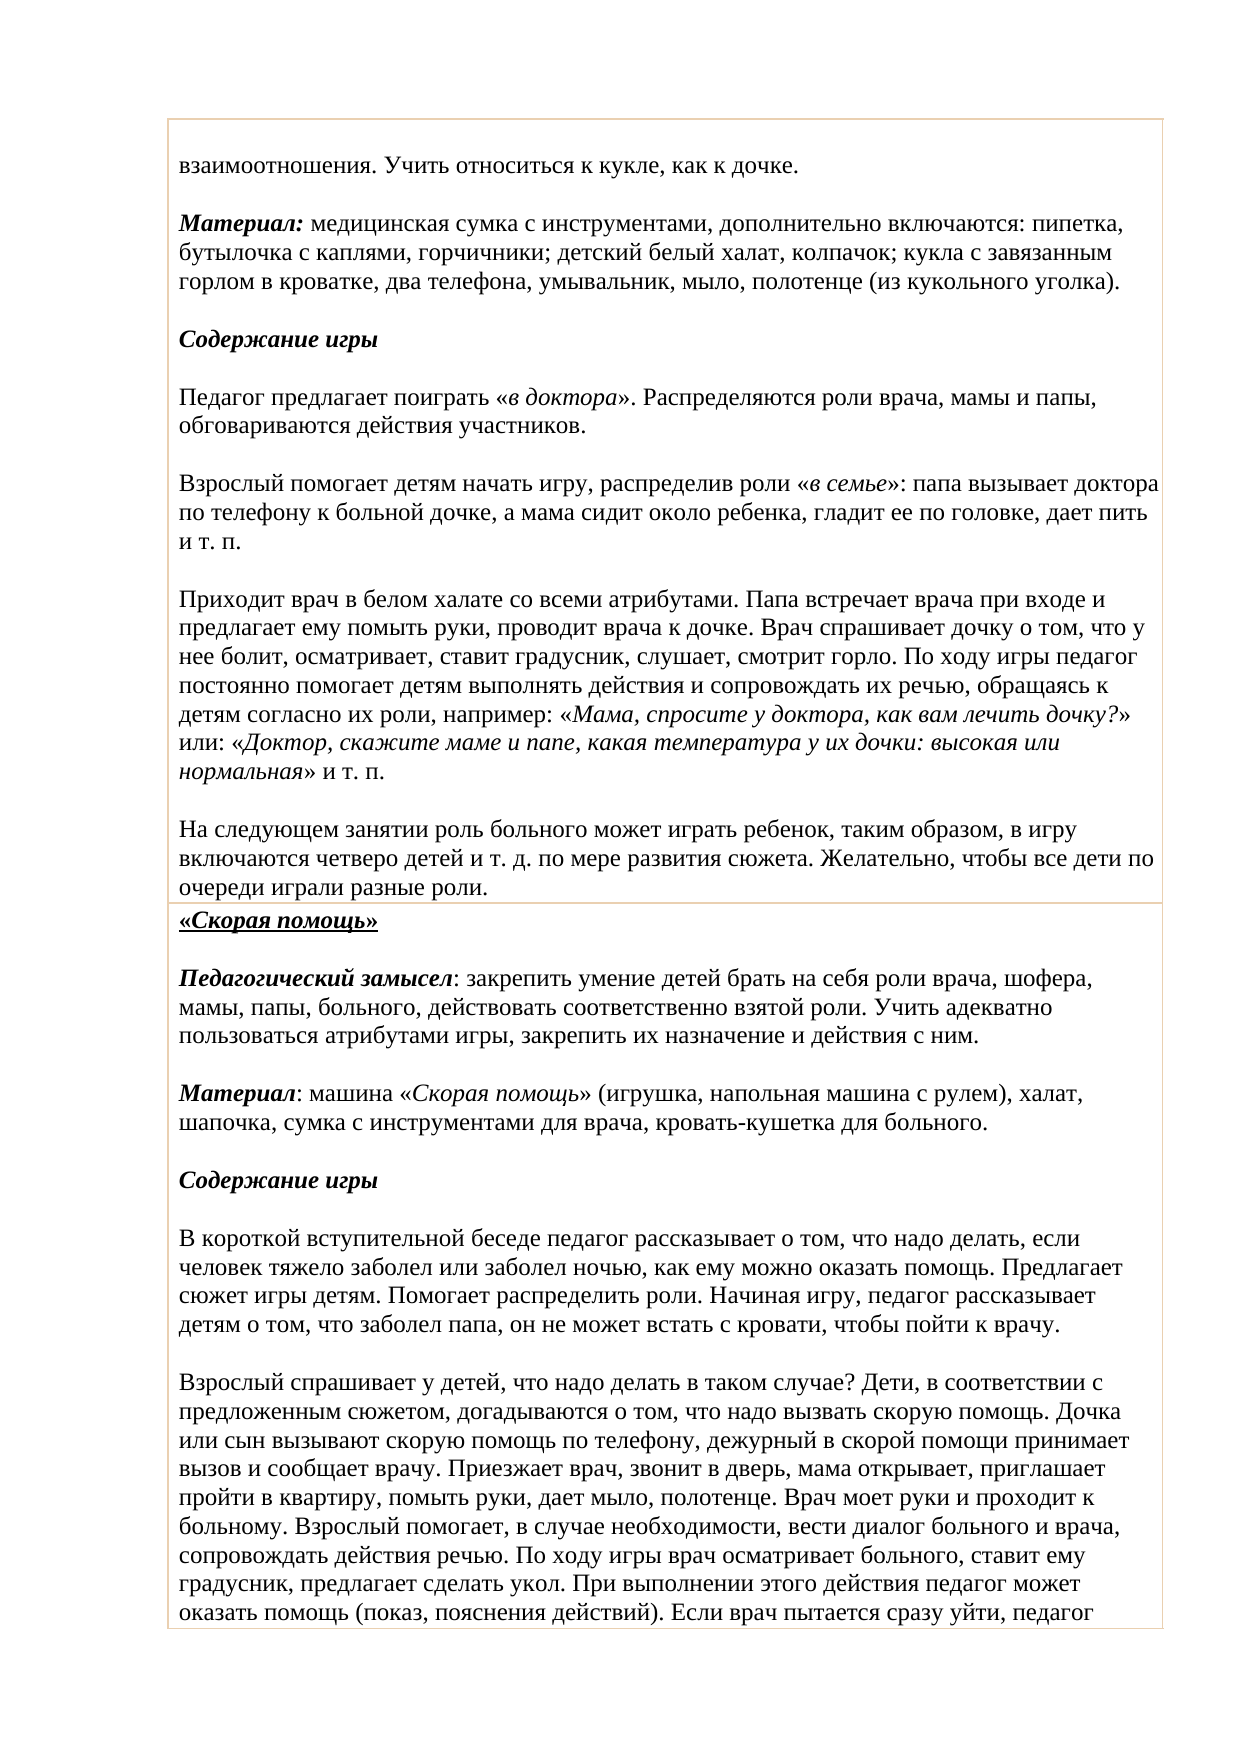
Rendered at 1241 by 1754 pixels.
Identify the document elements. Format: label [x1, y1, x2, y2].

table_cell [169, 904, 1162, 1627]
table_cell [169, 120, 1162, 902]
